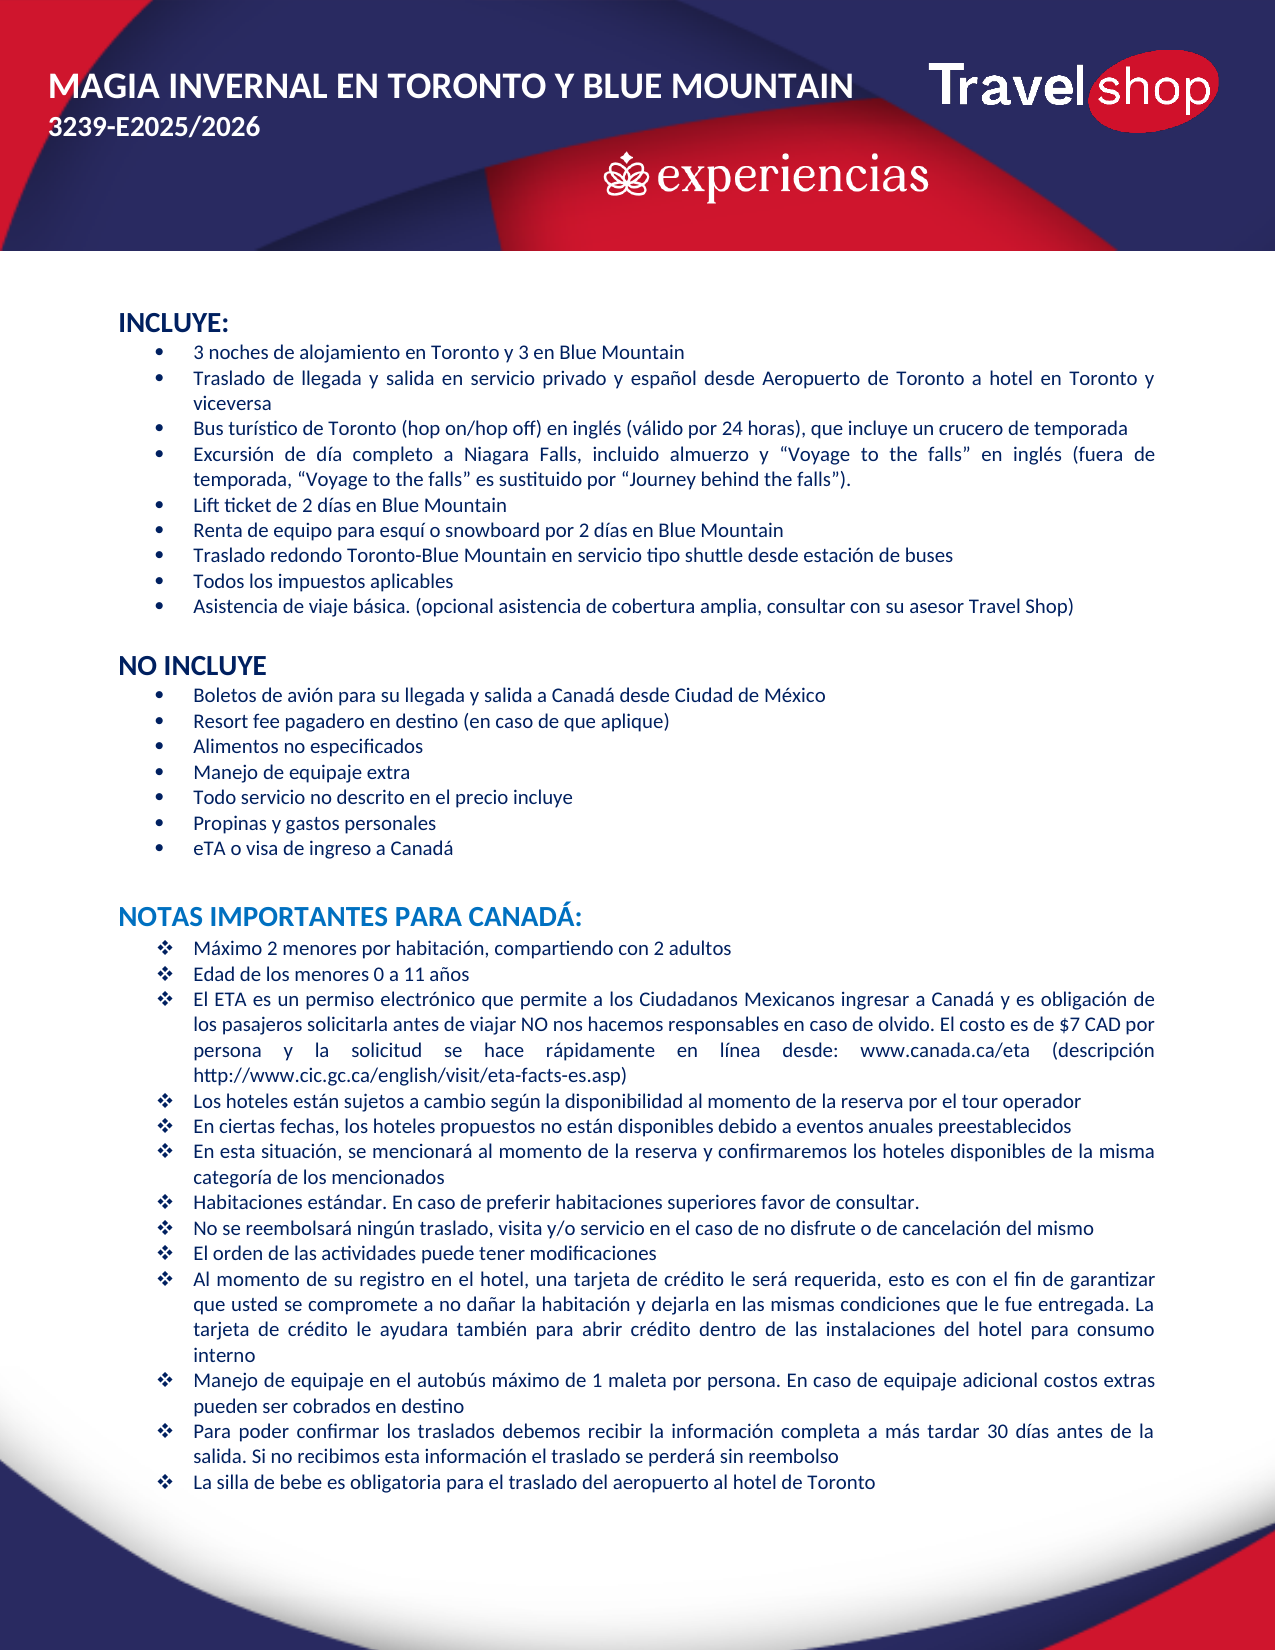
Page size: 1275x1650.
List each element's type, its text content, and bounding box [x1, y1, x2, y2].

list Todo servicio no descrito en el precio incluye [156, 784, 1157, 810]
list Todos los impuestos aplicables [156, 568, 1157, 593]
list Alimentos no especificados [156, 733, 1157, 759]
list Traslado redondo Toronto-Blue Mountain en servicio tipo shuttle desde estación de buses [156, 543, 1157, 568]
list Edad de los menores 0 a 11 años [156, 961, 1157, 986]
list Máximo 2 menores por habitación, compartiendo con 2 adultos [156, 935, 1157, 961]
text NOTAS IMPORTANTES PARA CANADÁ: [118, 898, 1157, 933]
list Manejo de equipaje extra [156, 759, 1157, 784]
list 3 noches de alojamiento en Toronto y 3 en Blue Mountain [156, 339, 1157, 365]
list Bus turístico de Toronto (hop on/hop off) en inglés (válido por 24 horas), que incluye un crucero de temporada [156, 416, 1157, 441]
list En ciertas fechas, los hoteles propuestos no están disponibles debido a eventos anuales preestablecidos [156, 1113, 1157, 1139]
list No se reembolsará ningún traslado, visita y/o servicio en el caso de no disfrute o de cancelación del mismo [156, 1215, 1157, 1240]
list Boletos de avión para su llegada y salida a Canadá desde Ciudad de México [156, 683, 1157, 708]
list Asistencia de viaje básica. (opcional asistencia de cobertura amplia, consultar con su asesor Travel Shop) [156, 593, 1157, 619]
list eTA o visa de ingreso a Canadá [156, 835, 1157, 861]
list Renta de equipo para esquí o snowboard por 2 días en Blue Mountain [156, 517, 1157, 543]
list La silla de bebe es obligatoria para el traslado del aeropuerto al hotel de Toronto [156, 1469, 1157, 1494]
list Para poder confirmar los traslados debemos recibir la información completa a más tardar 30 días antes de la salida. Si no recibimos esta información el traslado se perderá sin reembolso [156, 1418, 1157, 1469]
text NO INCLUYE [118, 647, 1157, 683]
list En esta situación, se mencionará al momento de la reserva y confirmaremos los hoteles disponibles de la misma categoría de los mencionados [156, 1139, 1157, 1189]
list El ETA es un permiso electrónico que permite a los Ciudadanos Mexicanos ingresar a Canadá y es obligación de los pasajeros solicitarla antes de viajar NO nos hacemos responsables en caso de olvido. El costo es de $7 CAD por persona y la solicitud se hace rápidamente en línea desde: www.canada.ca/eta (descripción http://www.cic.gc.ca/english/visit/eta-facts-es.asp) [156, 986, 1157, 1088]
list Traslado de llegada y salida en servicio privado y español desde Aeropuerto de Toronto a hotel en Toronto y viceversa [156, 365, 1157, 416]
list Manejo de equipaje en el autobús máximo de 1 maleta por persona. En caso de equipaje adicional costos extras pueden ser cobrados en destino [156, 1367, 1157, 1418]
list Al momento de su registro en el hotel, una tarjeta de crédito le será requerida, esto es con el fin de garantizar que usted se compromete a no dañar la habitación y dejarla en las mismas condiciones que le fue entregada. La tarjeta de crédito le ayudara también para abrir crédito dentro de las instalaciones del hotel para consumo interno [156, 1266, 1157, 1367]
list Habitaciones estándar. En caso de preferir habitaciones superiores favor de consultar. [156, 1189, 1157, 1215]
text INCLUYE: [118, 304, 1157, 339]
list Los hoteles están sujetos a cambio según la disponibilidad al momento de la reserva por el tour operador [156, 1088, 1157, 1113]
list El orden de las actividades puede tener modificaciones [156, 1240, 1157, 1266]
picture [0, 1366, 1275, 1650]
list Resort fee pagadero en destino (en caso de que aplique) [156, 708, 1157, 733]
list Excursión de día completo a Niagara Falls, incluido almuerzo y “Voyage to the falls” en inglés (fuera de temporada, “Voyage to the falls” es sustituido por “Journey behind the falls”). [156, 441, 1157, 492]
list Lift ticket de 2 días en Blue Mountain [156, 492, 1157, 517]
list Propinas y gastos personales [156, 810, 1157, 835]
picture [0, 0, 1275, 251]
